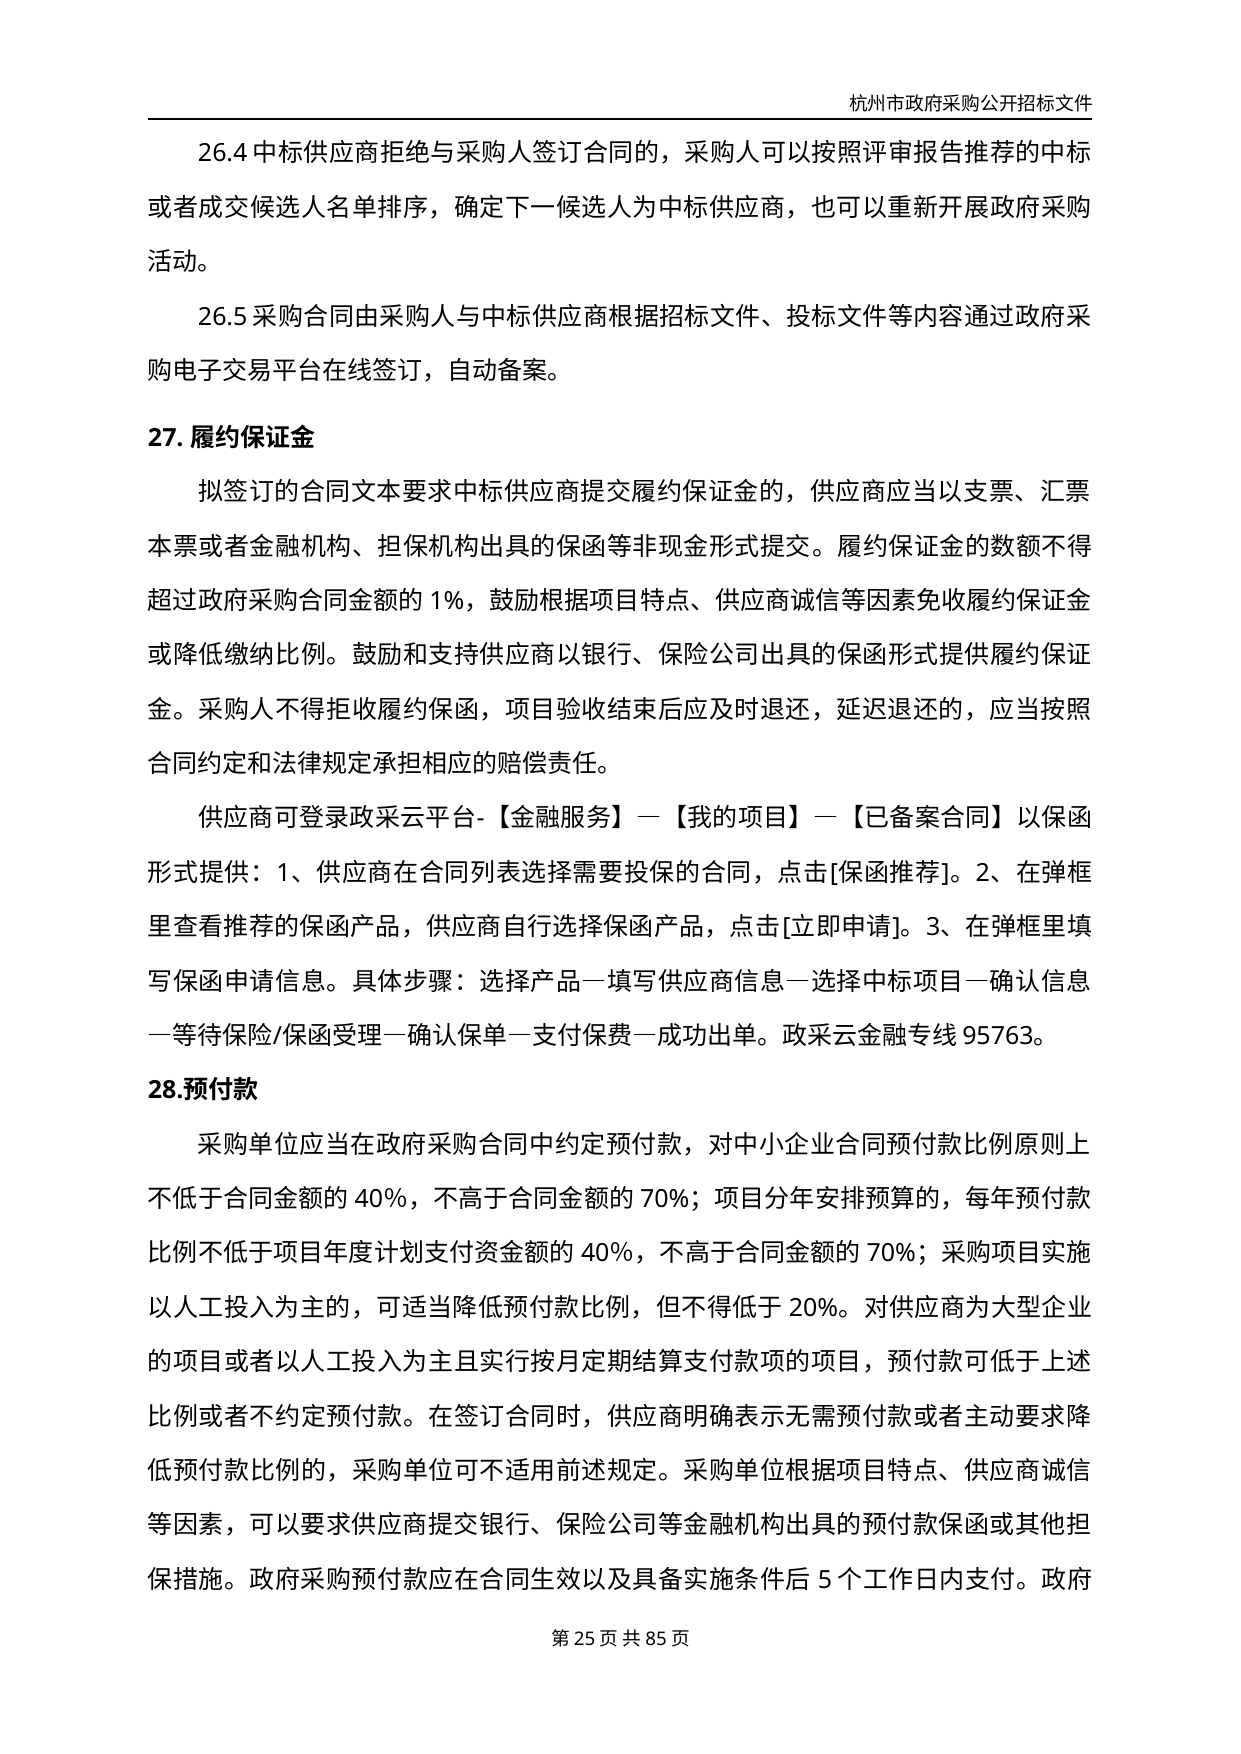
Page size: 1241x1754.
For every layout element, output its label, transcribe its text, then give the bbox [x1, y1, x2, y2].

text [148, 1124, 1092, 1595]
text 供应商可登录政采云平台-【金融服务】—【我的项目】—【已备案合同】以保函形式提供：1、供应商在合同列表选择需要投保的合同，点击[保函推荐]。2、在弹框里查看推荐的保函产品，供应商自行选择保函产品，点击[立即申请]。3、在弹框里填写保函申请信息。具体步骤：选择产品—填写供应商信息—选择中标项目—确认信息—等待保险/保函受理—确认保单—支付保费—成功出单。政采云金融专线95763。 [148, 798, 1092, 1052]
text 26.4中标供应商拒绝与采购人签订合同的，采购人可以按照评审报告推荐的中标或者成交候选人名单排序，确定下一候选人为中标供应商，也可以重新开展政府采购活动。 [148, 133, 1092, 278]
text 27. 履约保证金 [148, 417, 1092, 453]
text 拟签订的合同文本要求中标供应商提交履约保证金的，供应商应当以支票、汇票、本票或者金融机构、担保机构出具的保函等非现金形式提交。履约保证金的数额不得超过政府采购合同金额的1%，鼓励根据项目特点、供应商诚信等因素免收履约保证金或降低缴纳比例。鼓励和支持供应商以银行、保险公司出具的保函形式提供履约保证金。采购人不得拒收履约保函，项目验收结束后应及时退还，延迟退还的，应当按照合同约定和法律规定承担相应的赔偿责任。 [148, 472, 1092, 780]
subtitle 28.预付款 [148, 1070, 1092, 1106]
text 26.5采购合同由采购人与中标供应商根据招标文件、投标文件等内容通过政府采购电子交易平台在线签订，自动备案。 [148, 296, 1092, 387]
